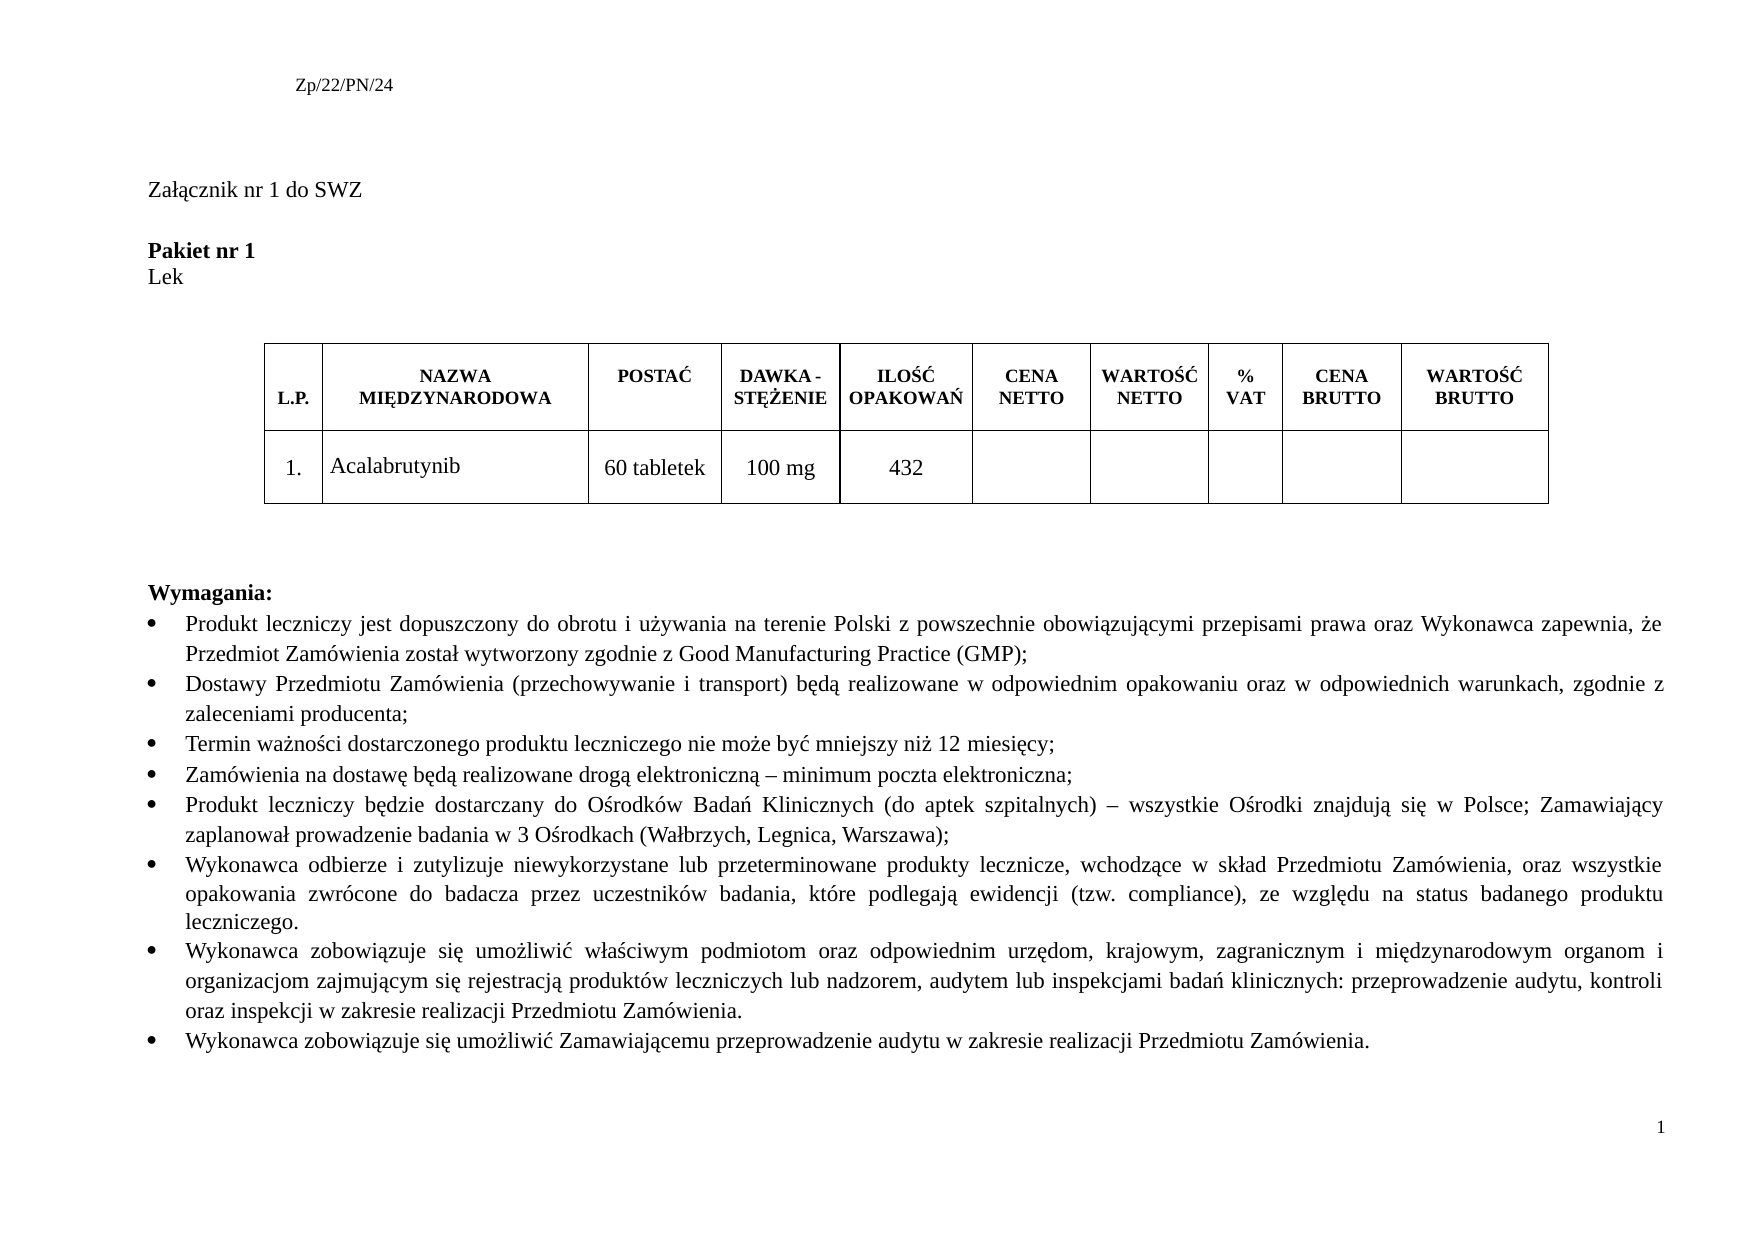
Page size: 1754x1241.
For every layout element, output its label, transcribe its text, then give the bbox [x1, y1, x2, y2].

text Pakiet nr 1 [148, 237, 1665, 263]
table_header CENA BRUTTO [1283, 344, 1401, 430]
text Załącznik nr 1 do SWZ [148, 176, 1665, 203]
table_cell [1402, 431, 1548, 503]
list Termin ważności dostarczonego produktu leczniczego nie może być mniejszy niż 12 miesięcy; [148, 731, 1665, 757]
table_cell 432 [841, 431, 972, 503]
table_cell [1209, 431, 1282, 503]
table_header ILOŚĆ OPAKOWAŃ [841, 344, 972, 430]
table_header CENA NETTO [973, 344, 1090, 430]
list Dostawy Przedmiotu Zamówienia (przechowywanie i transport) będą realizowane w odpowiednim opakowaniu oraz w odpowiednich warunkach, zgodnie z zaleceniami producenta; [148, 670, 1665, 727]
table_cell 1. [265, 431, 322, 503]
table_header L.P. [265, 344, 322, 430]
table_cell 100 mg [722, 431, 839, 503]
table_cell 60 tabletek [589, 431, 721, 503]
text Lek [148, 263, 1665, 289]
table_header WARTOŚĆ NETTO [1091, 344, 1208, 430]
text Wymagania: [148, 579, 1665, 606]
table_cell [1283, 431, 1401, 503]
table_cell [1091, 431, 1208, 503]
table_header DAWKA - STĘŻENIE [722, 344, 839, 430]
table_cell Acalabrutynib [323, 431, 588, 503]
list Wykonawca zobowiązuje się umożliwić Zamawiającemu przeprowadzenie audytu w zakresie realizacji Przedmiotu Zamówienia. [148, 1027, 1665, 1054]
table_header WARTOŚĆ BRUTTO [1402, 344, 1548, 430]
table_header NAZWA MIĘDZYNARODOWA [323, 344, 588, 430]
table_header % VAT [1209, 344, 1282, 430]
list Produkt leczniczy jest dopuszczony do obrotu i używania na terenie Polski z powszechnie obowiązującymi przepisami prawa oraz Wykonawca zapewnia, że Przedmiot Zamówienia został wytworzony zgodnie z Good Manufacturing Practice (GMP); [148, 610, 1665, 666]
list Wykonawca zobowiązuje się umożliwić właściwym podmiotom oraz odpowiednim urzędom, krajowym, zagranicznym i międzynarodowym organom i organizacjom zajmującym się rejestracją produktów leczniczych lub nadzorem, audytem lub inspekcjami badań klinicznych: przeprowadzenie audytu, kontroli oraz inspekcji w zakresie realizacji Przedmiotu Zamówienia. [148, 937, 1665, 1023]
list Wykonawca odbierze i zutylizuje niewykorzystane lub przeterminowane produkty lecznicze, wchodzące w skład Przedmiotu Zamówienia, oraz wszystkie opakowania zwrócone do badacza przez uczestników badania, które podlegają ewidencji (tzw. compliance), ze względu na status badanego produktu leczniczego. [148, 851, 1665, 934]
table_cell [973, 431, 1090, 503]
list Produkt leczniczy będzie dostarczany do Ośrodków Badań Klinicznych (do aptek szpitalnych) – wszystkie Ośrodki znajdują się w Polsce; Zamawiający zaplanował prowadzenie badania w 3 Ośrodkach (Wałbrzych, Legnica, Warszawa); [148, 791, 1665, 847]
list Zamówienia na dostawę będą realizowane drogą elektroniczną – minimum poczta elektroniczna; [148, 761, 1665, 787]
table_header POSTAĆ [589, 344, 721, 430]
